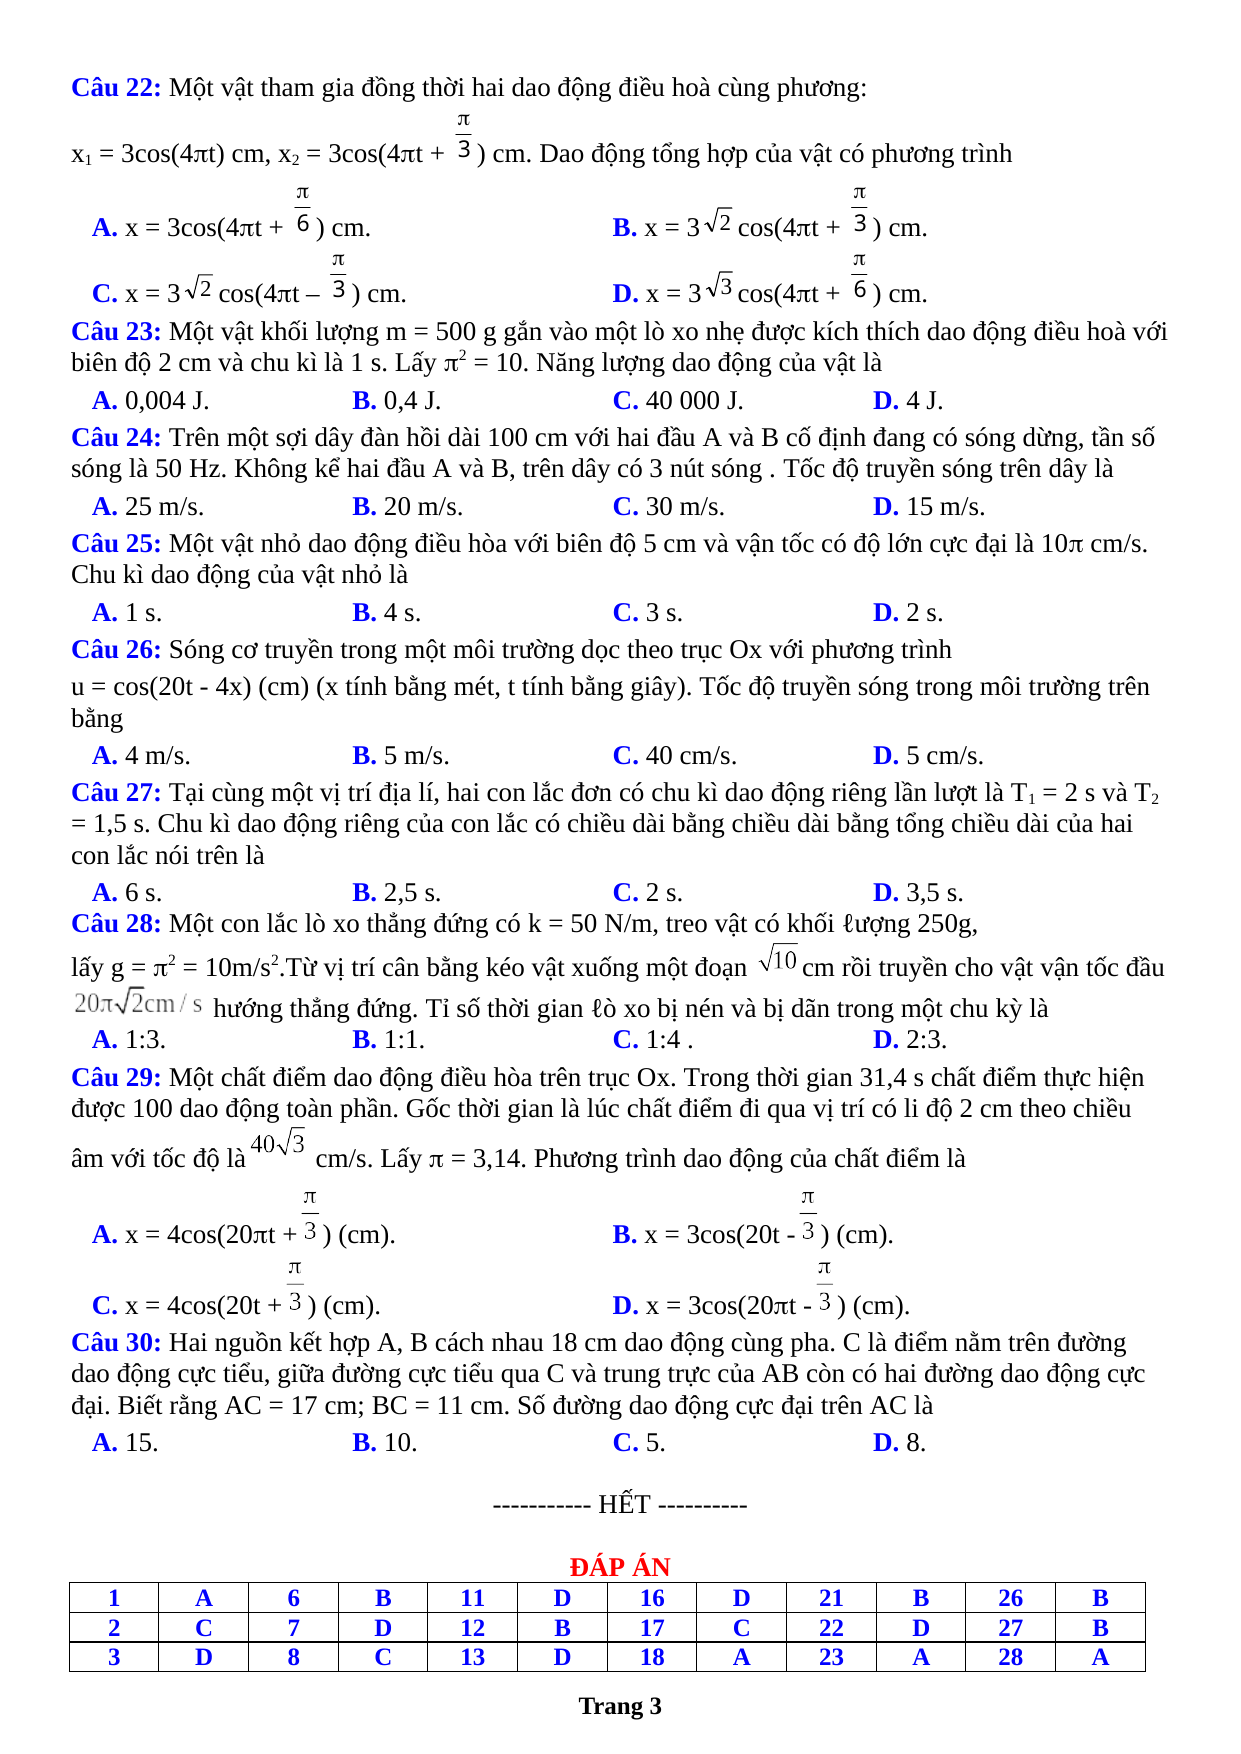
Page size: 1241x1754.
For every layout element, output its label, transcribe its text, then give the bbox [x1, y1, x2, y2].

table_header 11 [428, 1583, 517, 1612]
text x1 = 3cos(4t) cm, x2 = 3cos(4t + ) cm. Dao động tổng hợp của vật có phương trình [71, 102, 1169, 169]
text ----------- HẾT ---------- [71, 1488, 1169, 1519]
table_cell 22 [787, 1613, 876, 1641]
text A. 1 s. B. 4 s. C. 3 s. D. 2 s. [71, 596, 1169, 627]
table_cell 17 [608, 1613, 696, 1641]
table_header 26 [966, 1583, 1055, 1612]
table_cell A [1056, 1643, 1145, 1671]
text Câu 23: Một vật khối lượng m = 500 g gắn vào một lò xo nhẹ được kích thích dao động điều hoà với biên độ 2 cm và chu kì là 1 s. Lấy 2 = 10. Năng lượng dao động của vật là [71, 315, 1169, 377]
table_cell D [877, 1613, 965, 1641]
table_cell 12 [428, 1613, 517, 1641]
text A. 6 s. B. 2,5 s. C. 2 s. D. 3,5 s. [71, 876, 1169, 907]
text C. x = 3cos(4t – ) cm. D. x = 3cos(4t + ) cm. [71, 242, 1169, 309]
text A. 25 m/s. B. 20 m/s. C. 30 m/s. D. 15 m/s. [71, 490, 1169, 521]
table_header 1 [70, 1583, 158, 1612]
text lấy g = 2 = 10m/s2.Từ vị trí cân bằng kéo vật xuống một đoạn cm rồi truyền cho vật vận tốc đầu hướng thẳng đứng. Tỉ số thời gian ℓò xo bị nén và bị dãn trong một chu kỳ là [71, 938, 1169, 1023]
table_cell 27 [966, 1613, 1055, 1641]
table_cell D [339, 1613, 427, 1641]
text A. x = 4cos(20t +) (cm). B. x = 3cos(20t -) (cm). [71, 1179, 1169, 1250]
table_cell 7 [249, 1613, 338, 1641]
text A. x = 3cos(4t + ) cm. B. x = 3cos(4t + ) cm. [71, 175, 1169, 242]
table_header B [1056, 1583, 1145, 1612]
table_header 21 [787, 1583, 876, 1612]
table_cell 23 [787, 1643, 876, 1671]
table_cell C [697, 1613, 786, 1641]
table_cell 13 [428, 1643, 517, 1671]
table_cell 8 [249, 1643, 338, 1671]
table_cell A [877, 1643, 965, 1671]
text Câu 22: Một vật tham gia đồng thời hai dao động điều hoà cùng phương: [71, 71, 1169, 102]
table_cell A [697, 1643, 786, 1671]
table_cell D [518, 1643, 607, 1671]
text Câu 29: Một chất điểm dao động điều hòa trên trục Ox. Trong thời gian 31,4 s chất điểm thực hiện được 100 dao động toàn phần. Gốc thời gian là lúc chất điểm đi qua vị trí có li độ 2 cm theo chiều âm với tốc độ là cm/s. Lấy = 3,14. Phương trình dao động của chất điểm là [71, 1061, 1169, 1173]
text Câu 24: Trên một sợi dây đàn hồi dài 100 cm với hai đầu A và B cố định đang có sóng dừng, tần số sóng là 50 Hz. Không kể hai đầu A và B, trên dây có 3 nút sóng . Tốc độ truyền sóng trên dây là [71, 421, 1169, 483]
text Câu 25: Một vật nhỏ dao động điều hòa với biên độ 5 cm và vận tốc có độ lớn cực đại là 10 cm/s. Chu kì dao động của vật nhỏ là [71, 527, 1169, 589]
text Câu 26: Sóng cơ truyền trong một môi trường dọc theo trục Ox với phương trình [71, 633, 1169, 664]
table_header 6 [249, 1583, 338, 1612]
table_cell C [159, 1613, 248, 1641]
text ĐÁP ÁN [71, 1551, 1169, 1582]
table_header 16 [608, 1583, 696, 1612]
table_cell 3 [70, 1643, 158, 1671]
table_header A [159, 1583, 248, 1612]
table_header D [518, 1583, 607, 1612]
text A. 15. B. 10. C. 5. D. 8. [71, 1426, 1169, 1457]
table_header B [339, 1583, 427, 1612]
table_cell 28 [966, 1643, 1055, 1671]
table_cell B [1056, 1613, 1145, 1641]
table_cell 18 [608, 1643, 696, 1671]
text C. x = 4cos(20t +) (cm). D. x = 3cos(20t -) (cm). [71, 1250, 1169, 1320]
text A. 0,004 J. B. 0,4 J. C. 40 000 J. D. 4 J. [71, 384, 1169, 415]
table_cell 2 [70, 1613, 158, 1641]
text A. 4 m/s. B. 5 m/s. C. 40 cm/s. D. 5 cm/s. [71, 739, 1169, 770]
text Câu 28: Một con lắc lò xo thẳng đứng có k = 50 N/m, treo vật có khối ℓượng 250g, [71, 907, 1169, 938]
table_cell D [159, 1643, 248, 1671]
text Câu 30: Hai nguồn kết hợp A, B cách nhau 18 cm dao động cùng pha. C là điểm nằm trên đường dao động cực tiểu, giữa đường cực tiểu qua C và trung trực của AB còn có hai đường dao động cực đại. Biết rằng AC = 17 cm; BC = 11 cm. Số đường dao động cực đại trên AC là [71, 1326, 1169, 1420]
text u = cos(20t - 4x) (cm) (x tính bằng mét, t tính bằng giây). Tốc độ truyền sóng trong môi trường trên bằng [71, 671, 1169, 733]
table_header B [877, 1583, 965, 1612]
text Câu 27: Tại cùng một vị trí địa lí, hai con lắc đơn có chu kì dao động riêng lần lượt là T1 = 2 s và T2 = 1,5 s. Chu kì dao động riêng của con lắc có chiều dài bằng chiều dài bằng tổng chiều dài của hai con lắc nói trên là [71, 776, 1169, 870]
table_cell B [518, 1613, 607, 1641]
table_header D [697, 1583, 786, 1612]
text A. 1:3. B. 1:1. C. 1:4 . D. 2:3. [71, 1023, 1169, 1054]
table_cell C [339, 1643, 427, 1671]
